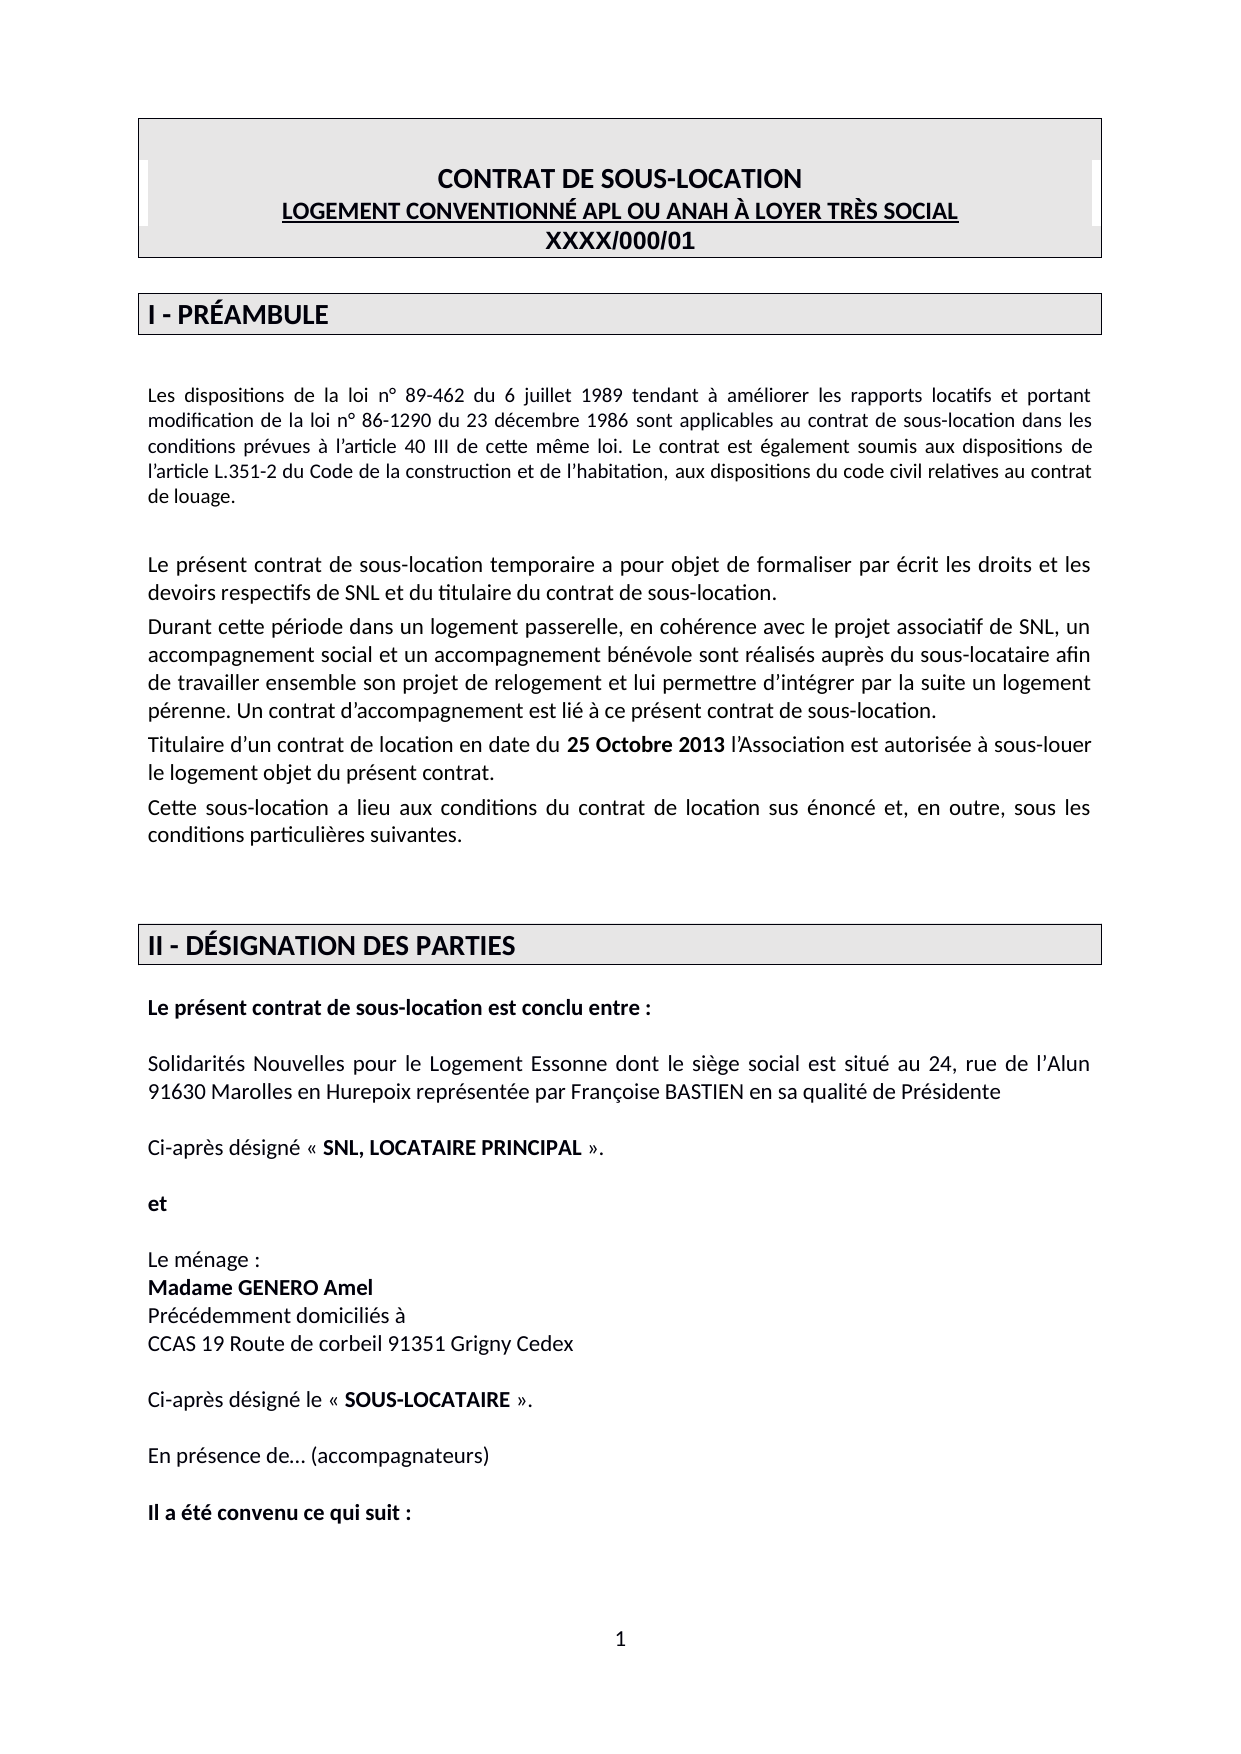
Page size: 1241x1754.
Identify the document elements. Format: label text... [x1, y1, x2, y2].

list Madame GENERO Amel [148, 1273, 1092, 1302]
text Contrat de sous-location [148, 160, 1092, 195]
list CCAS 19 Route de corbeil 91351 Grigny Cedex [148, 1329, 1092, 1358]
list Ci-après désigné « SNL, locataire principal ». [148, 1133, 1092, 1161]
text XXXX/000/01 [139, 223, 1101, 257]
text et [148, 1189, 1092, 1217]
list Ci-après désigné le « sous-locataire ». [148, 1386, 1092, 1414]
text II - DÉSIGNATION DES PARTIES [139, 925, 1101, 964]
text En présence de… (accompagnateurs) [148, 1442, 1092, 1470]
text Cette sous-location a lieu aux conditions du contrat de location sus énoncé et, en outre, sous les conditions particulières suivantes. [148, 793, 1092, 849]
list Le ménage : [148, 1246, 1092, 1273]
text Titulaire d’un contrat de location en date du 25 Octobre 2013 l’Association est autorisée à sous-louer le logement objet du présent contrat. [148, 730, 1092, 786]
list Solidarités Nouvelles pour le Logement Essonne dont le siège social est situé au 24, rue de l’Alun 91630 Marolles en Hurepoix représentée par Françoise BASTIEN en sa qualité de Présidente [148, 1049, 1092, 1105]
list Précédemment domiciliés à [148, 1302, 1092, 1329]
list Le présent contrat de sous-location temporaire a pour objet de formaliser par écrit les droits et les devoirs respectifs de SNL et du titulaire du contrat de sous-location. [148, 550, 1092, 606]
text Durant cette période dans un logement passerelle, en cohérence avec le projet associatif de SNL, un accompagnement social et un accompagnement bénévole sont réalisés auprès du sous-locataire afin de travailler ensemble son projet de relogement et lui permettre d’intégrer par la suite un logement pérenne. Un contrat d’accompagnement est lié à ce présent contrat de sous-location. [148, 612, 1092, 724]
text Il a été convenu ce qui suit : [148, 1498, 1092, 1526]
text Les dispositions de la loi n° 89-462 du 6 juillet 1989 tendant à améliorer les rapports locatifs et portant modification de la loi n° 86-1290 du 23 décembre 1986 sont applicables au contrat de sous-location dans les conditions prévues à l’article 40 III de cette même loi. Le contrat est également soumis aux dispositions de l’article L.351-2 du Code de la construction et de l’habitation, aux dispositions du code civil relatives au contrat de louage. [148, 382, 1092, 509]
list Le présent contrat de sous-location est conclu entre : [148, 993, 1092, 1021]
text logement conventionnÉ APL ou Anah À loyer trÈs social [148, 195, 1092, 223]
text I - PRÉAMBULE [139, 294, 1101, 334]
